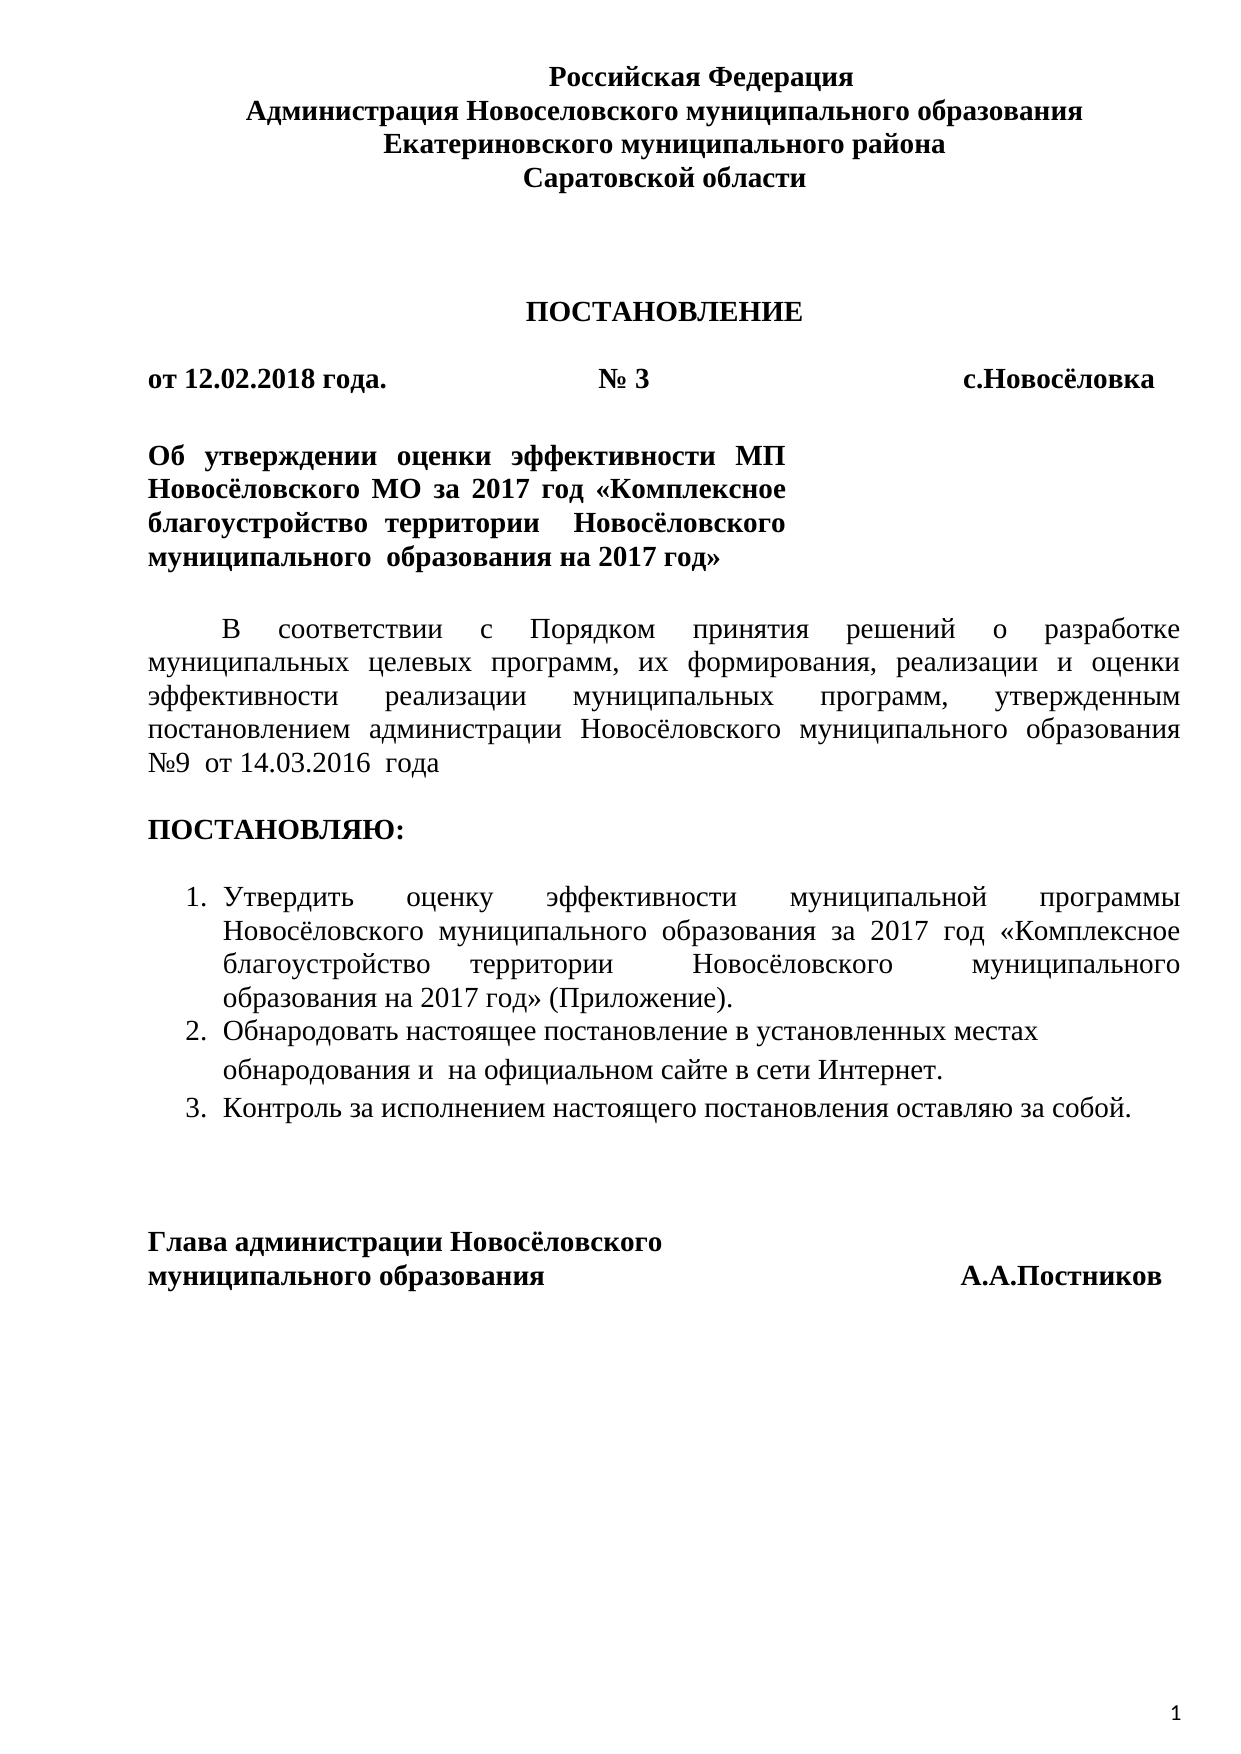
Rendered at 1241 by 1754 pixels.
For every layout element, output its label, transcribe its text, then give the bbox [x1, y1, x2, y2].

text В соответствии с Порядком принятия решений о разработке муниципальных целевых программ, их формирования, реализации и оценки эффективности реализации муниципальных программ, утвержденным постановлением администрации Новосёловского муниципального образования №9 от 14.03.2016 года [148, 611, 1181, 778]
list Утвердить оценку эффективности муниципальной программы Новосёловского муниципального образования за 2017 год «Комплексное благоустройство территории Новосёловского муниципального образования на 2017 год» (Приложение). [185, 879, 1181, 1013]
text муниципального образования А.А.Постников [148, 1258, 1181, 1292]
text Екатериновского муниципального района [148, 126, 1181, 160]
text Саратовской области [148, 160, 1181, 193]
table_header Об утверждении оценки эффективности МП Новосёловского МО за 2017 год «Комплексное благоустройство территории Новосёловского муниципального образования на 2017 год» [136, 438, 797, 572]
text Российская Федерация [148, 59, 1181, 93]
text ПОСТАНОВЛЯЮ: [148, 812, 1181, 846]
text Глава администрации Новосёловского [148, 1224, 1181, 1258]
list Контроль за исполнением настоящего постановления оставляю за собой. [185, 1090, 1181, 1124]
text от 12.02.2018 года. № 3 с.Новосёловка [148, 361, 1181, 394]
list Обнародовать настоящее постановление в установленных местах обнародования и на официальном сайте в сети Интернет. [185, 1013, 1181, 1085]
text ПОСТАНОВЛЕНИЕ [148, 294, 1181, 327]
text Администрация Новоселовского муниципального образования [148, 93, 1181, 126]
